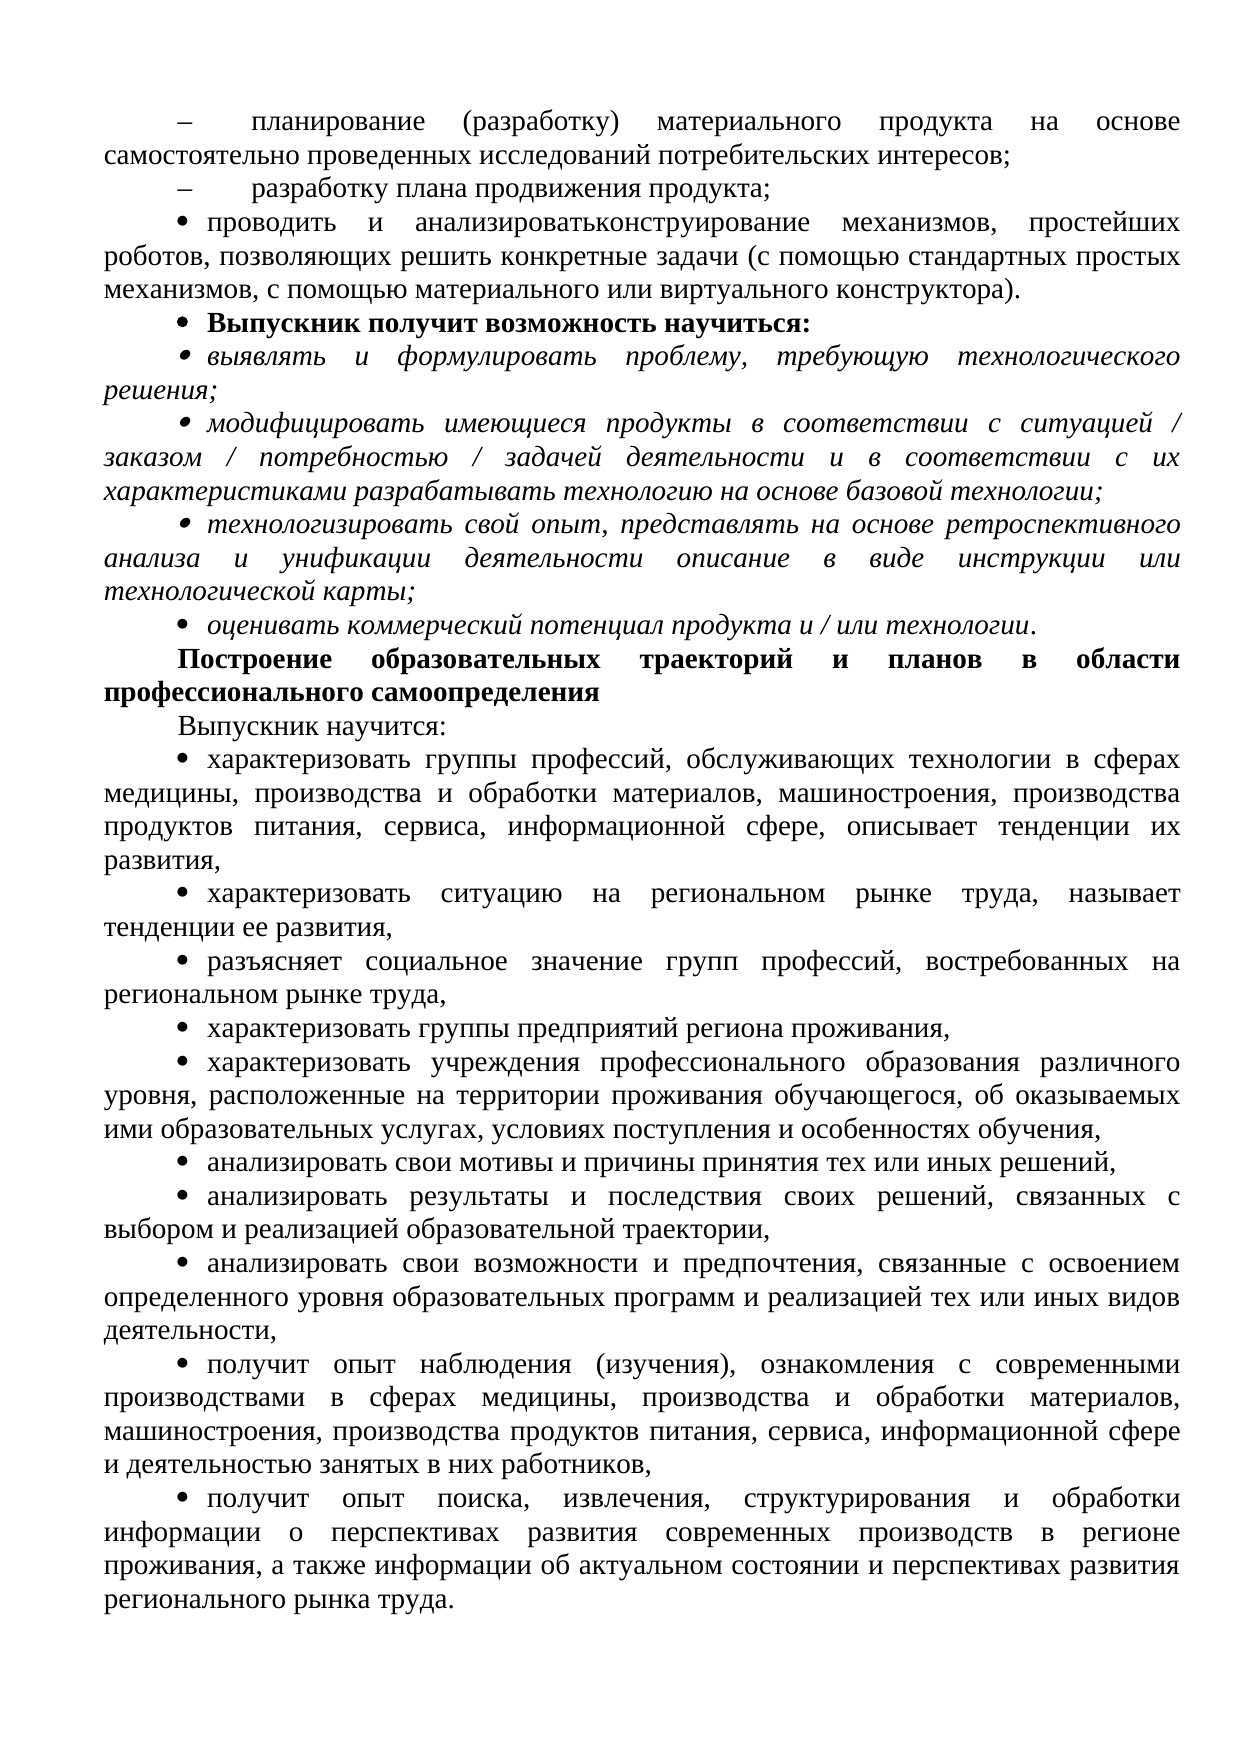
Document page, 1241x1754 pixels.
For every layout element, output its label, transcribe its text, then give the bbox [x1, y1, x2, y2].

list характеризовать ситуацию на региональном рынке труда, называет тенденции ее развития, [103, 876, 1181, 943]
list характеризовать группы профессий, обслуживающих технологии в сферах медицины, производства и обработки материалов, машиностроения, производства продуктов питания, сервиса, информационной сфере, описывает тенденции их развития, [103, 741, 1181, 876]
list Выпускник получит возможность научиться: [103, 305, 1181, 338]
list разработку плана продвижения продукта; [103, 171, 1181, 204]
list проводить и анализироватьконструирование механизмов, простейших роботов, позволяющих решить конкретные задачи (с помощью стандартных простых механизмов, с помощью материального или виртуального конструктора). [103, 204, 1181, 305]
list получит опыт поиска, извлечения, структурирования и обработки информации о перспективах развития современных производств в регионе проживания, а также информации об актуальном состоянии и перспективах развития регионального рынка труда. [103, 1480, 1181, 1614]
text Выпускник научится: [103, 708, 1181, 741]
text Построение образовательных траекторий и планов в области профессионального самоопределения [103, 641, 1181, 708]
list анализировать свои возможности и предпочтения, связанные с освоением определенного уровня образовательных программ и реализацией тех или иных видов деятельности, [103, 1245, 1181, 1346]
list модифицировать имеющиеся продукты в соответствии с ситуацией / заказом / потребностью / задачей деятельности и в соответствии с их характеристиками разрабатывать технологию на основе базовой технологии; [103, 406, 1181, 506]
list получит опыт наблюдения (изучения), ознакомления с современными производствами в сферах медицины, производства и обработки материалов, машиностроения, производства продуктов питания, сервиса, информационной сфере и деятельностью занятых в них работников, [103, 1346, 1181, 1480]
list характеризовать учреждения профессионального образования различного уровня, расположенные на территории проживания обучающегося, об оказываемых ими образовательных услугах, условиях поступления и особенностях обучения, [103, 1044, 1181, 1144]
list выявлять и формулировать проблему, требующую технологического решения; [103, 338, 1181, 406]
list разъясняет социальное значение групп профессий, востребованных на региональном рынке труда, [103, 943, 1181, 1010]
list технологизировать свой опыт, представлять на основе ретроспективного анализа и унификации деятельности описание в виде инструкции или технологической карты; [103, 506, 1181, 607]
list оценивать коммерческий потенциал продукта и / или технологии. [103, 607, 1181, 641]
list планирование (разработку) материального продукта на основе самостоятельно проведенных исследований потребительских интересов; [103, 103, 1181, 171]
list анализировать свои мотивы и причины принятия тех или иных решений, [103, 1144, 1181, 1178]
list анализировать результаты и последствия своих решений, связанных с выбором и реализацией образовательной траектории, [103, 1178, 1181, 1245]
list характеризовать группы предприятий региона проживания, [103, 1010, 1181, 1044]
